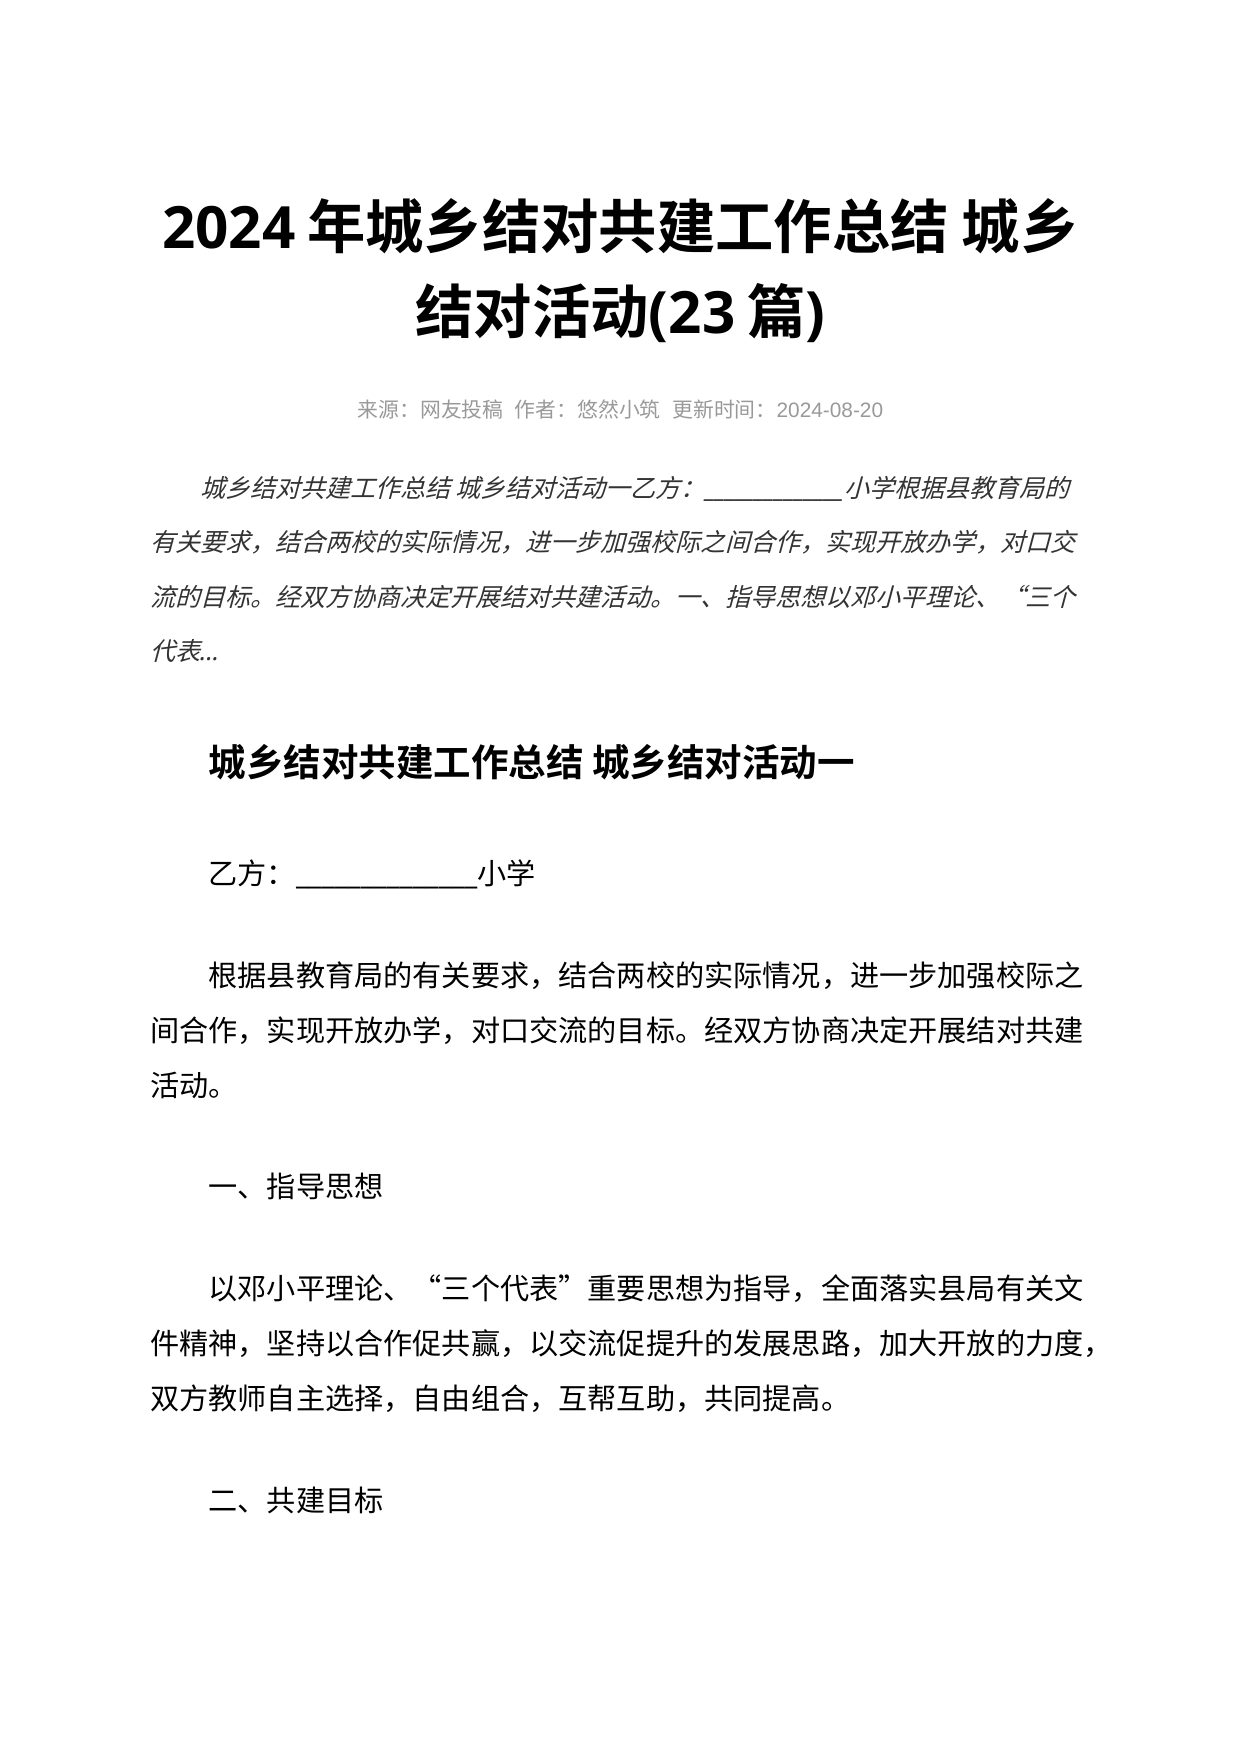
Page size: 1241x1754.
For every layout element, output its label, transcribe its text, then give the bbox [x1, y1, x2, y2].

text 城乡结对共建工作总结 城乡结对活动一乙方：______________小学根据县教育局的有关要求，结合两校的实际情况，进一步加强校际之间合作，实现开放办学，对口交流的目标。经双方协商决定开展结对共建活动。一、指导思想以邓小平理论、“三个代表... [150, 468, 1090, 668]
text 以邓小平理论、“三个代表”重要思想为指导，全面落实县局有关文件精神，坚持以合作促共赢，以交流促提升的发展思路，加大开放的力度，双方教师自主选择，自由组合，互帮互助，共同提高。 [150, 1266, 1090, 1418]
text 来源：网友投稿 作者：悠然小筑 更新时间：2024-08-20 [150, 398, 1090, 422]
text 城乡结对共建工作总结 城乡结对活动一 [150, 733, 1090, 787]
text 根据县教育局的有关要求，结合两校的实际情况，进一步加强校际之间合作，实现开放办学，对口交流的目标。经双方协商决定开展结对共建活动。 [150, 952, 1090, 1104]
text 乙方：______________小学 [150, 850, 1090, 893]
subtitle 2024年城乡结对共建工作总结 城乡结对活动(23篇) [150, 181, 1090, 351]
text 二、共建目标 [150, 1477, 1090, 1519]
text 一、指导思想 [150, 1164, 1090, 1206]
